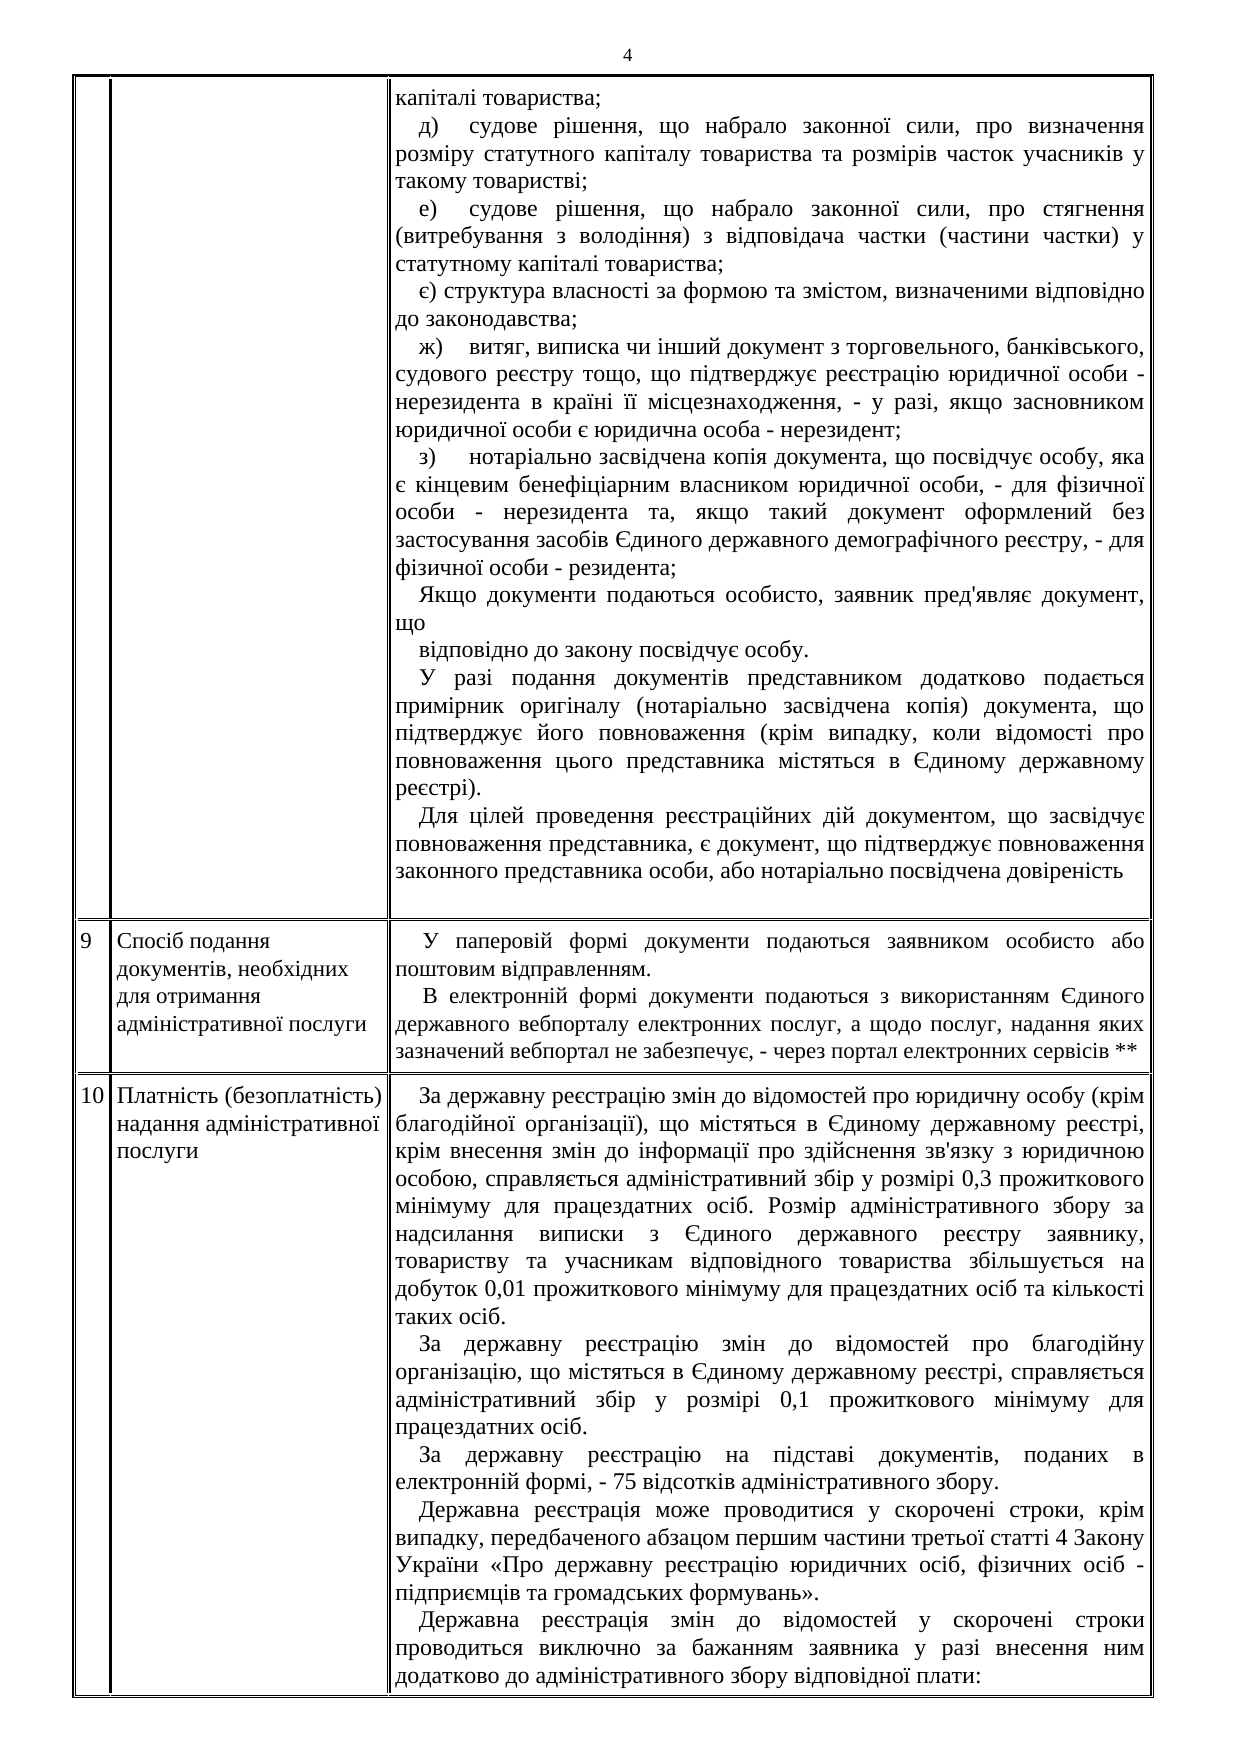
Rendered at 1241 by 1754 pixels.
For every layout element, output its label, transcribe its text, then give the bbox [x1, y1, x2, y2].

table_cell 10 [76, 1071, 110, 1694]
table_cell 9 [74, 918, 110, 1071]
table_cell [389, 77, 1150, 918]
table_cell 8 [76, 77, 110, 918]
table_cell Спосіб подання документів, необхідних для отримання адміністративної послуги [112, 921, 387, 1071]
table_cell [389, 1071, 1151, 1694]
table_cell У паперовій формі документи подаються заявником особисто або поштовим відправленням. В електронній формі документи подаються з використанням Єдиного державного вебпорталу електронних послуг, а щодо послуг, надання яких зазначений вебпортал не забезпечує, - через портал електронних сервісів ** [389, 918, 1152, 1071]
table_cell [110, 1071, 389, 1694]
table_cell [110, 76, 389, 918]
